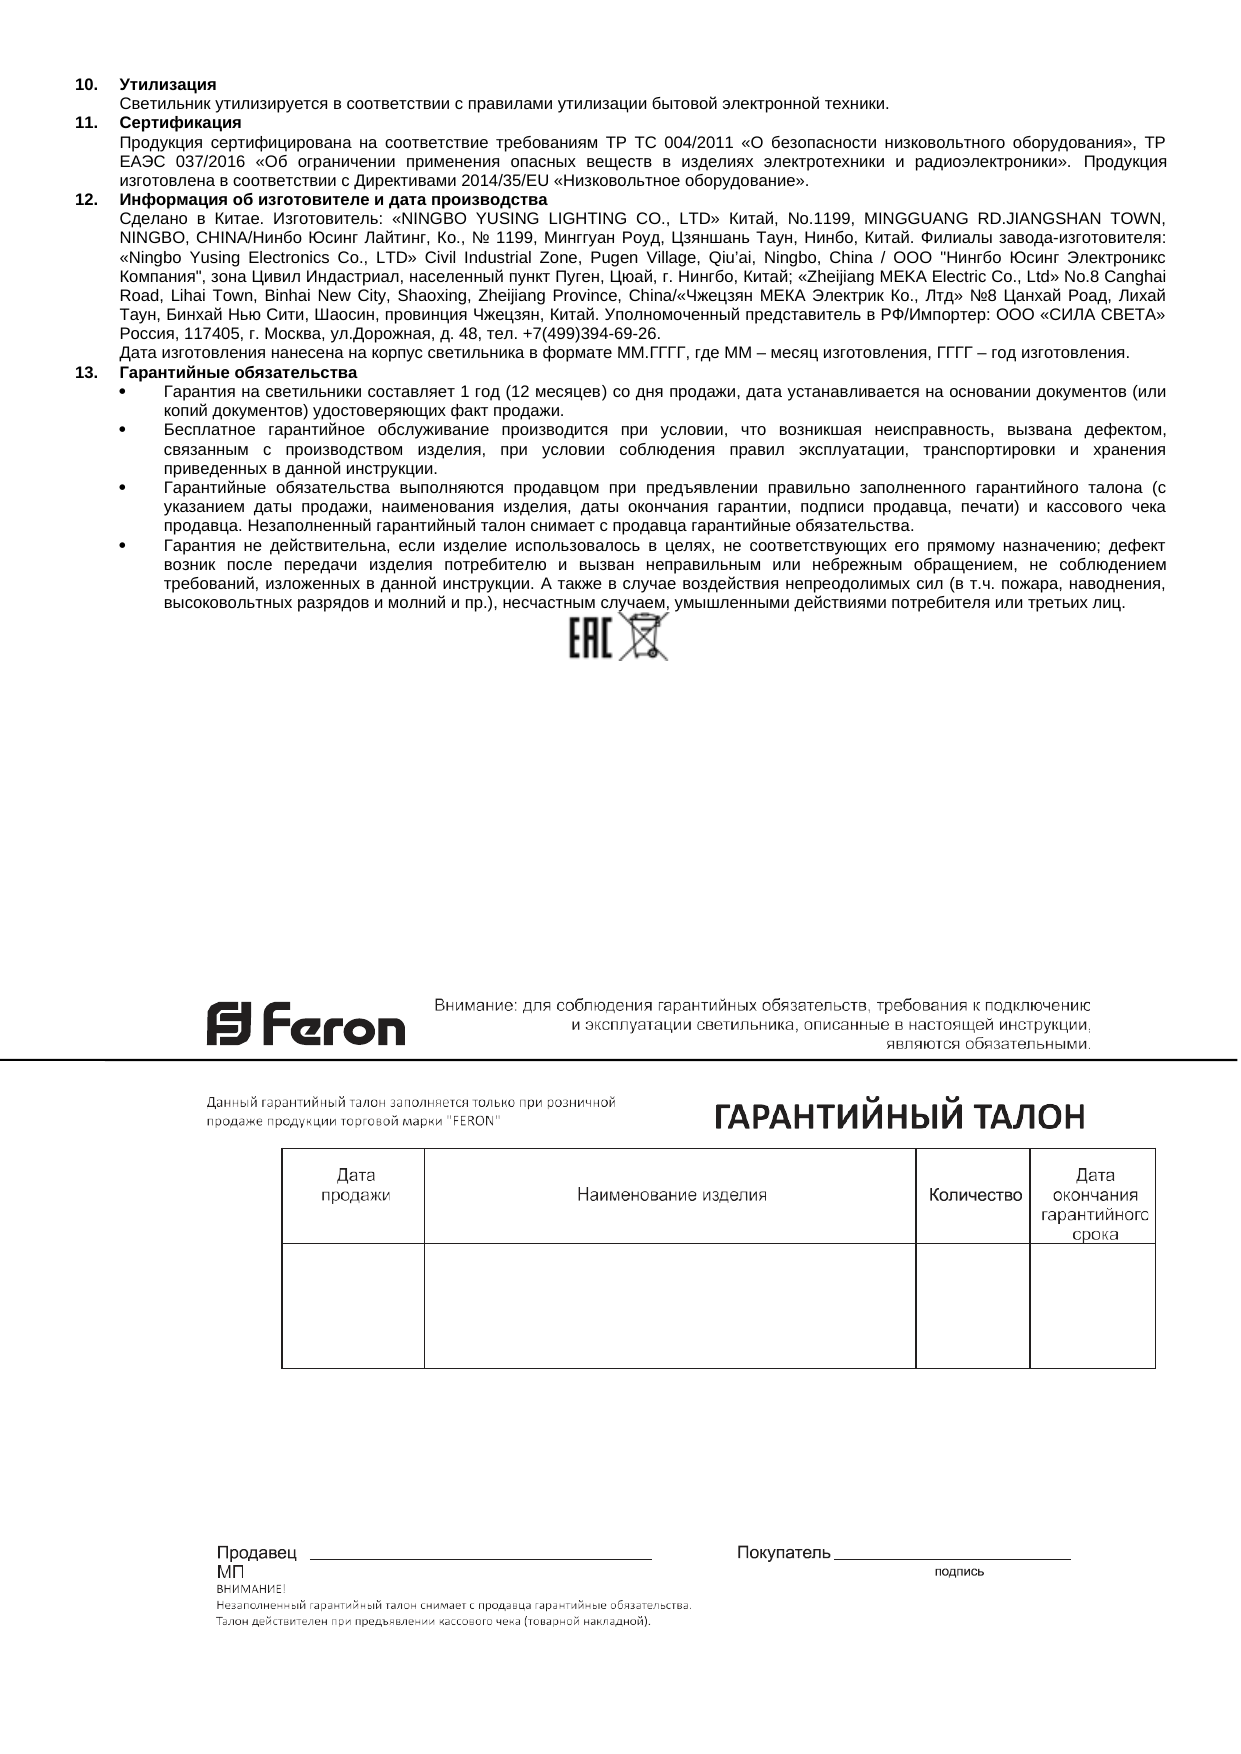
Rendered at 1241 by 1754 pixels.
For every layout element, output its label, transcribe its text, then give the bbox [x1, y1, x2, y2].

text Сделано в Китае. Изготовитель: «NINGBO YUSING LIGHTING CO., LTD» Китай, No.1199, MINGGUANG RD.JIANGSHAN TOWN, NINGBO, CHINA/Нинбо Юсинг Лайтинг, Ко., № 1199, Минггуан Роуд, Цзяншань Таун, Нинбо, Китай. Филиалы завода-изготовителя: «Ningbo Yusing Electronics Co., LTD» Civil Industrial Zone, Pugen Village, Qiu’ai, Ningbo, China / ООО "Нингбо Юсинг Электроникс Компания", зона Цивил Индастриал, населенный пункт Пуген, Цюай, г. Нингбо, Китай; «Zheijiang MEKA Electric Co., Ltd» No.8 Canghai Road, Lihai Town, Binhai New City, Shaoxing, Zheijiang Province, China/«Чжецзян МЕКА Электрик Ко., Лтд» №8 Цанхай Роад, Лихай Таун, Бинхай Нью Сити, Шаосин, провинция Чжецзян, Китай. Уполномоченный представитель в РФ/Импортер: ООО «СИЛА СВЕТА» Россия, 117405, г. Москва, ул.Дорожная, д. 48, тел. +7(499)394-69-26. [119, 209, 1167, 343]
list Бесплатное гарантийное обслуживание производится при условии, что возникшая неисправность, вызвана дефектом, связанным с производством изделия, при условии соблюдения правил эксплуатации, транспортировки и хранения приведенных в данной инструкции. [119, 420, 1167, 478]
table_cell [1031, 1244, 1155, 1367]
subtitle Гарантийные обязательства [75, 362, 1165, 382]
picture [1042, 1168, 1149, 1243]
subtitle Утилизация [75, 75, 1165, 94]
list Гарантия на светильники составляет 1 год (12 месяцев) со дня продажи, дата устанавливается на основании документов (или копий документов) удостоверяющих факт продажи. [119, 382, 1167, 420]
subtitle Сертификация [75, 113, 1165, 132]
table_cell [425, 1244, 915, 1367]
table_cell [283, 1244, 424, 1367]
subtitle Информация об изготовителе и дата производства [75, 190, 1165, 209]
text Продукция сертифицирована на соответствие требованиям ТР ТС 004/2011 «О безопасности низковольтного оборудования», ТР ЕАЭС 037/2016 «Об ограничении применения опасных веществ в изделиях электротехники и радиоэлектроники». Продукция изготовлена в соответствии с Директивами 2014/35/EU «Низковольтное оборудование». [119, 132, 1167, 190]
text Светильник утилизируется в соответствии с правилами утилизации бытовой электронной техники. [119, 94, 1165, 113]
picture [322, 1168, 390, 1204]
picture [716, 1096, 1084, 1129]
table_header [917, 1149, 1029, 1242]
table_header [283, 1149, 424, 1242]
list Гарантийные обязательства выполняются продавцом при предъявлении правильно заполненного гарантийного талона (с указанием даты продажи, наименования изделия, даты окончания гарантии, подписи продавца, печати) и кассового чека продавца. Незаполненный гарантийный талон снимает с продавца гарантийные обязательства. [119, 478, 1167, 535]
text Дата изготовления нанесена на корпус светильника в формате ММ.ГГГГ, где ММ – месяц изготовления, ГГГГ – год изготовления. [119, 343, 1167, 362]
picture [435, 998, 1090, 1049]
picture [216, 1584, 691, 1627]
picture [578, 1187, 766, 1203]
table_header [425, 1149, 915, 1242]
table_cell [917, 1244, 1029, 1367]
list Гарантия не действительна, если изделие использовалось в целях, не соответствующих его прямому назначению; дефект возник после передачи изделия потребителю и вызван неправильным или небрежным обращением, не соблюдением требований, изложенных в данной инструкции. А также в случае воздействия непреодолимых сил (в т.ч. пожара, наводнения, высоковольтных разрядов и молний и пр.), несчастным случаем, умышленными действиями потребителя или третьих лиц. [119, 535, 1167, 612]
table_header [1031, 1149, 1155, 1242]
picture [218, 1565, 243, 1578]
picture [567, 612, 673, 661]
picture [207, 1096, 615, 1128]
